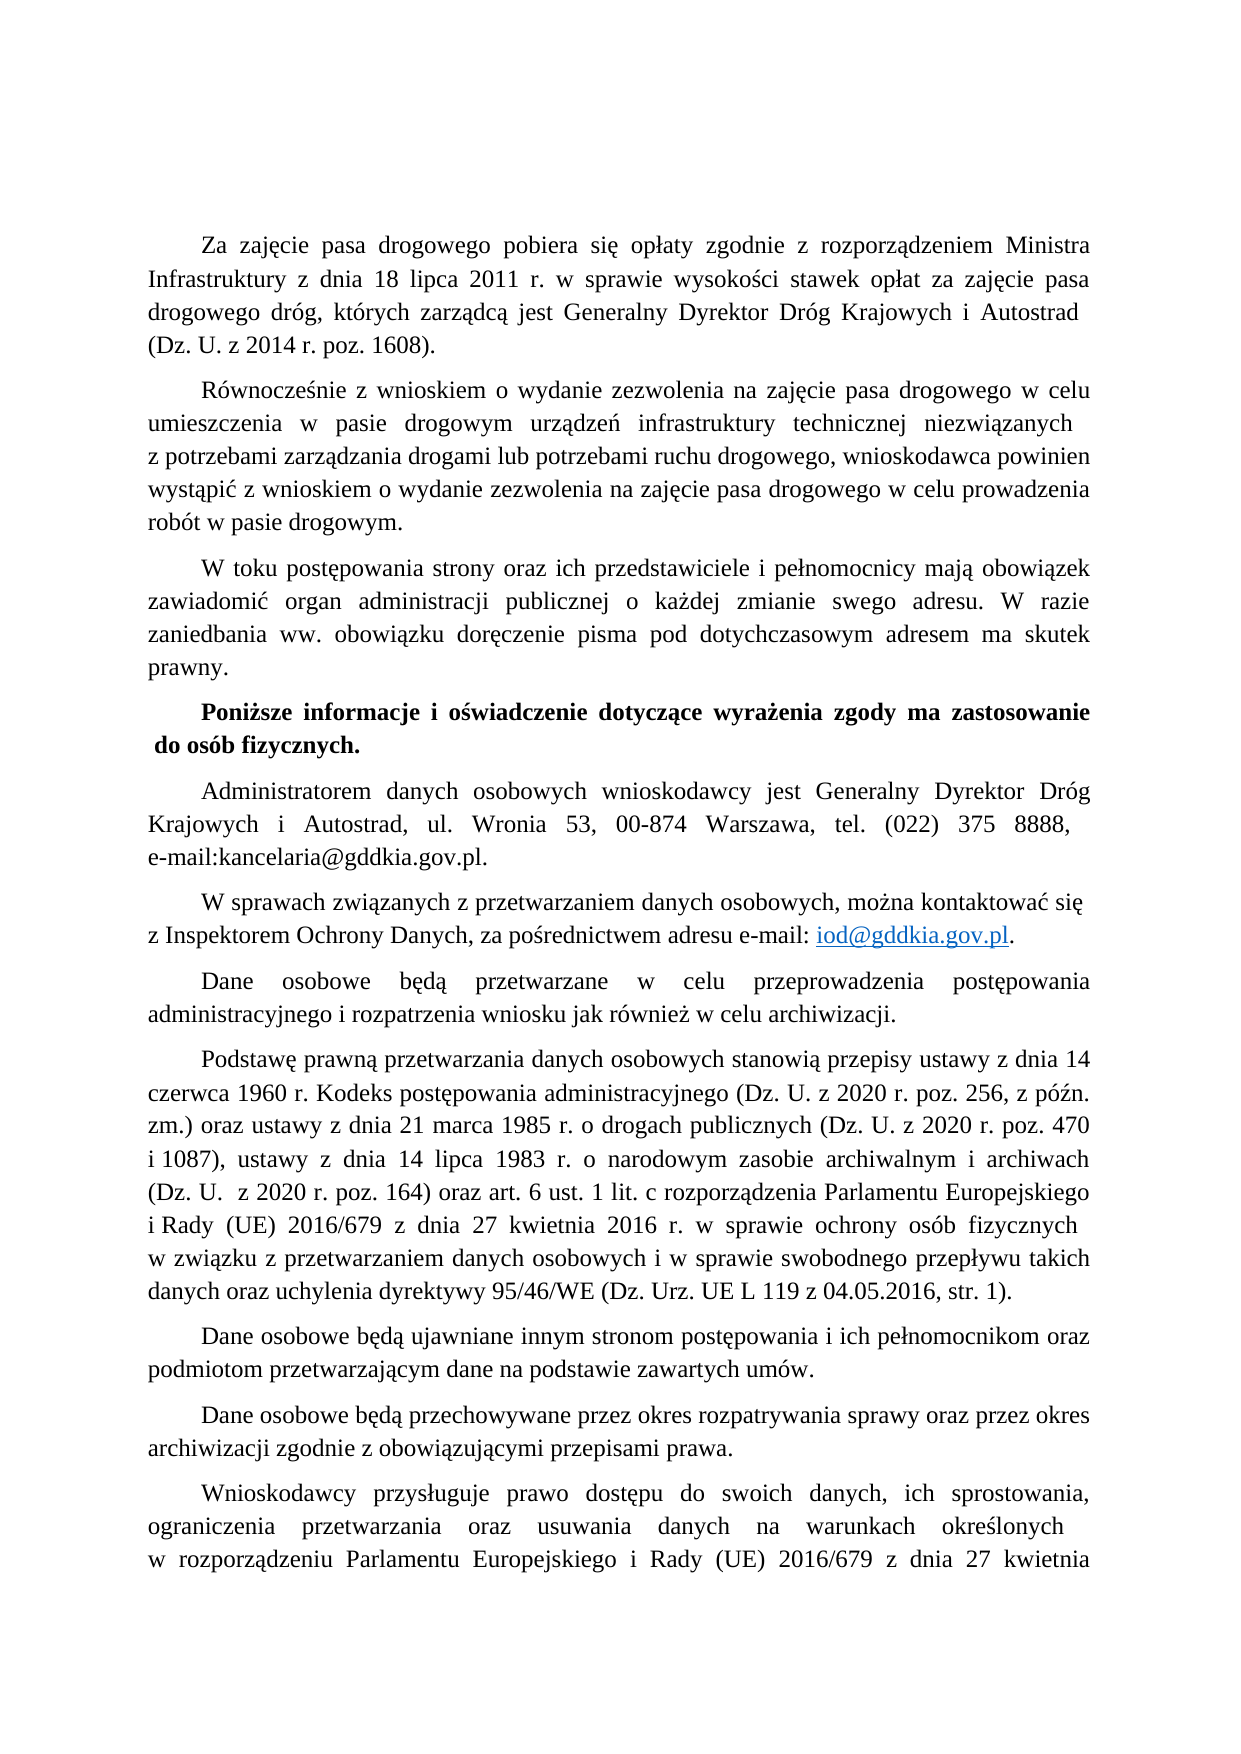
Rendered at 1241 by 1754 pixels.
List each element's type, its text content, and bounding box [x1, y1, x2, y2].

text Dane osobowe będą ujawniane innym stronom postępowania i ich pełnomocnikom oraz podmiotom przetwarzającym dane na podstawie zawartych umów. [148, 1321, 1091, 1383]
text Równocześnie z wnioskiem o wydanie zezwolenia na zajęcie pasa drogowego w celu umieszczenia w pasie drogowym urządzeń infrastruktury technicznej niezwiązanych z potrzebami zarządzania drogami lub potrzebami ruchu drogowego, wnioskodawca powinien wystąpić z wnioskiem o wydanie zezwolenia na zajęcie pasa drogowego w celu prowadzenia robót w pasie drogowym. [148, 375, 1091, 536]
text Administratorem danych osobowych wnioskodawcy jest Generalny Dyrektor Dróg Krajowych i Autostrad, ul. Wronia 53, 00-874 Warszawa, tel. (022) 375 8888, e-mail:kancelaria@gddkia.gov.pl. [148, 776, 1091, 871]
text W toku postępowania strony oraz ich przedstawiciele i pełnomocnicy mają obowiązek zawiadomić organ administracji publicznej o każdej zmianie swego adresu. W razie zaniedbania ww. obowiązku doręczenie pisma pod dotychczasowym adresem ma skutek prawny. [148, 553, 1091, 681]
text Poniższe informacje i oświadczenie dotyczące wyrażenia zgody ma zastosowanie do osób fizycznych. [148, 697, 1091, 759]
text Podstawę prawną przetwarzania danych osobowych stanowią przepisy ustawy z dnia 14 czerwca 1960 r. Kodeks postępowania administracyjnego (Dz. U. z 2020 r. poz. 256, z późn. zm.) oraz ustawy z dnia 21 marca 1985 r. o drogach publicznych (Dz. U. z 2020 r. poz. 470 i 1087), ustawy z dnia 14 lipca 1983 r. o narodowym zasobie archiwalnym i archiwach (Dz. U. z 2020 r. poz. 164) oraz art. 6 ust. 1 lit. c rozporządzenia Parlamentu Europejskiego i Rady (UE) 2016/679 z dnia 27 kwietnia 2016 r. w sprawie ochrony osób fizycznych w związku z przetwarzaniem danych osobowych i w sprawie swobodnego przepływu takich danych oraz uchylenia dyrektywy 95/46/WE (Dz. Urz. UE L 119 z 04.05.2016, str. 1). [148, 1044, 1091, 1304]
text Dane osobowe będą przechowywane przez okres rozpatrywania sprawy oraz przez okres archiwizacji zgodnie z obowiązującymi przepisami prawa. [148, 1400, 1091, 1462]
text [148, 1478, 1091, 1573]
text W sprawach związanych z przetwarzaniem danych osobowych, można kontaktować się z Inspektorem Ochrony Danych, za pośrednictwem adresu e-mail: iod@gddkia.gov.pl. [148, 887, 1091, 949]
text Za zajęcie pasa drogowego pobiera się opłaty zgodnie z rozporządzeniem Ministra Infrastruktury z dnia 18 lipca 2011 r. w sprawie wysokości stawek opłat za zajęcie pasa drogowego dróg, których zarządcą jest Generalny Dyrektor Dróg Krajowych i Autostrad (Dz. U. z 2014 r. poz. 1608). [148, 231, 1091, 358]
text Dane osobowe będą przetwarzane w celu przeprowadzenia postępowania administracyjnego i rozpatrzenia wniosku jak również w celu archiwizacji. [148, 966, 1091, 1028]
